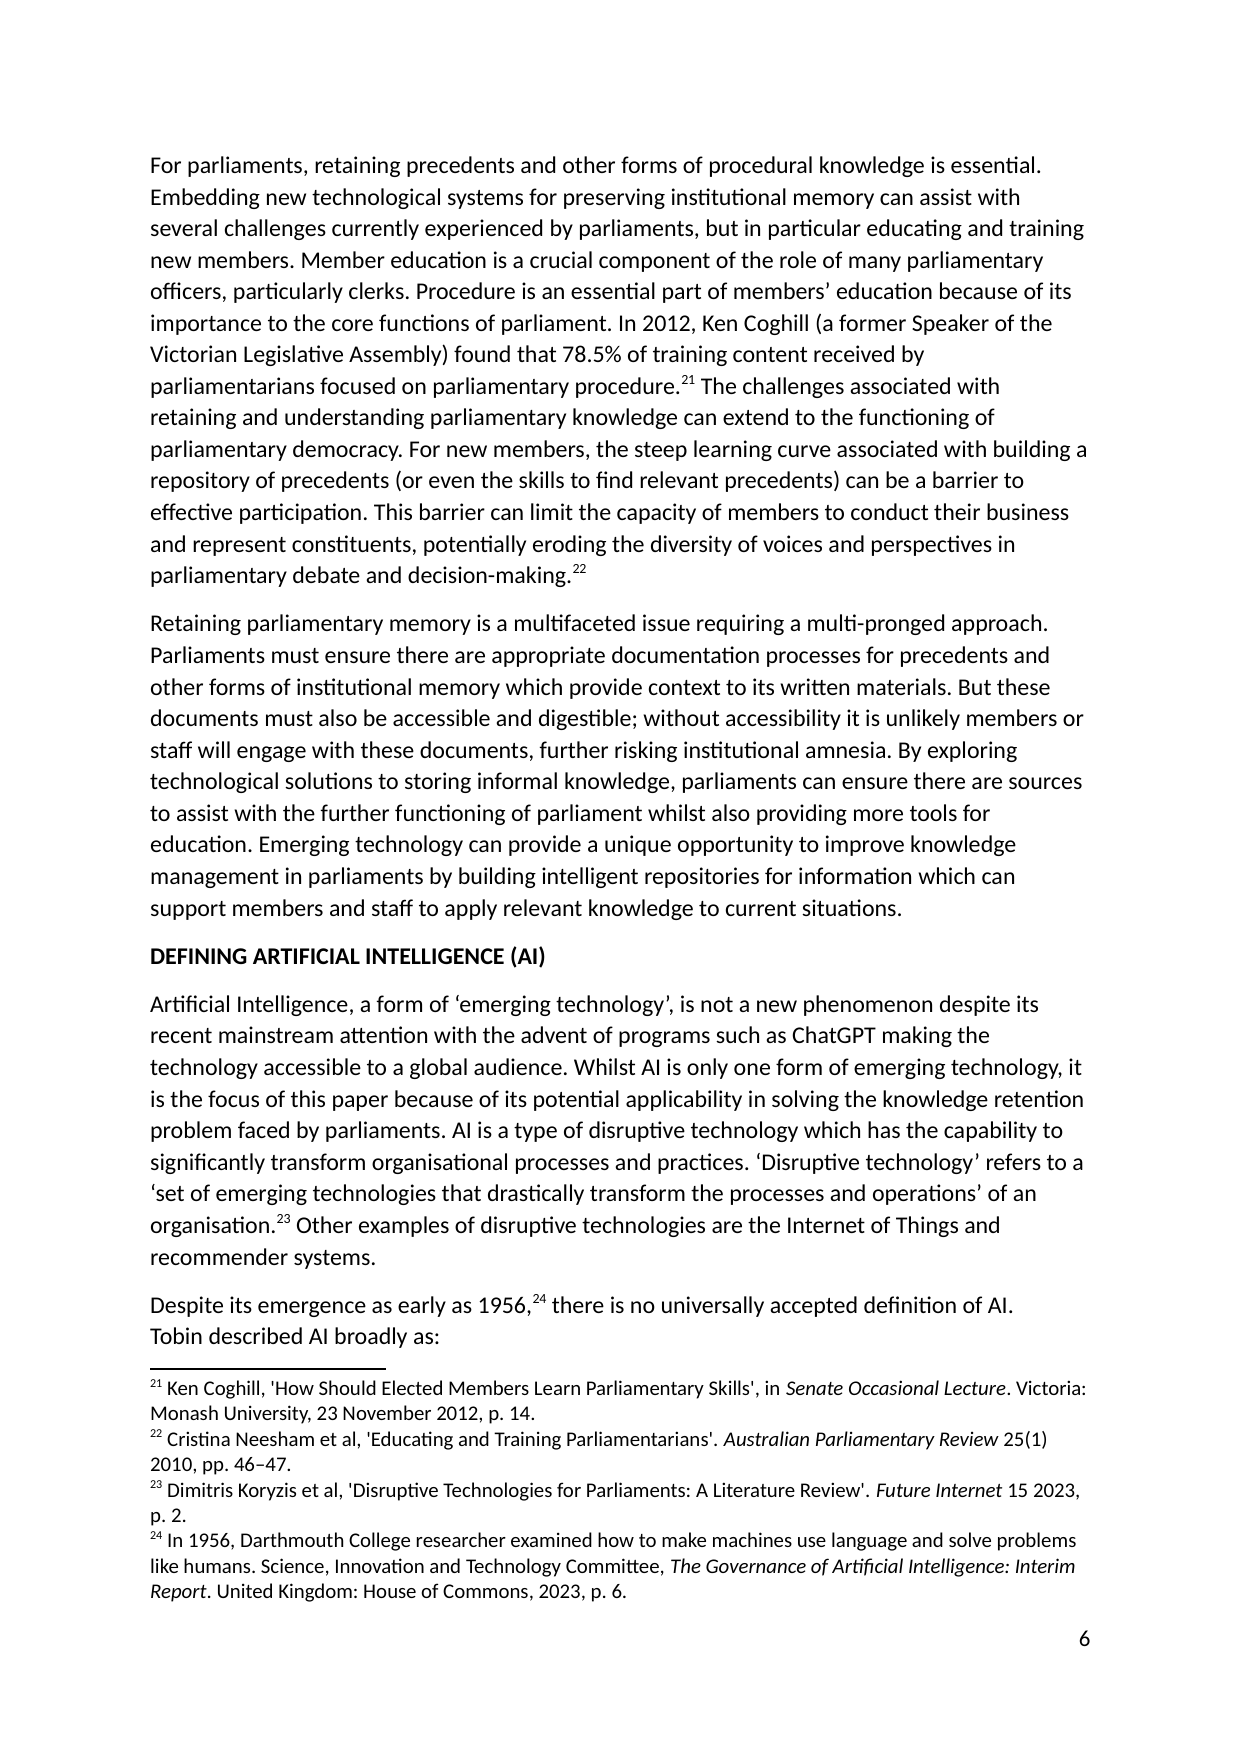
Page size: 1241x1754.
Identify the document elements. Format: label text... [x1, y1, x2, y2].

text Retaining parliamentary memory is a multifaceted issue requiring a multi-pronged approach. Parliaments must ensure there are appropriate documentation processes for precedents and other forms of institutional memory which provide context to its written materials. But these documents must also be accessible and digestible; without accessibility it is unlikely members or staff will engage with these documents, further risking institutional amnesia. By exploring technological solutions to storing informal knowledge, parliaments can ensure there are sources to assist with the further functioning of parliament whilst also providing more tools for education. Emerging technology can provide a unique opportunity to improve knowledge management in parliaments by building intelligent repositories for information which can support members and staff to apply relevant knowledge to current situations. [150, 608, 1090, 922]
text Artificial Intelligence, a form of ‘emerging technology’, is not a new phenomenon despite its recent mainstream attention with the advent of programs such as ChatGPT making the technology accessible to a global audience. Whilst AI is only one form of emerging technology, it is the focus of this paper because of its potential applicability in solving the knowledge retention problem faced by parliaments. AI is a type of disruptive technology which has the capability to significantly transform organisational processes and practices. ‘Disruptive technology’ refers to a ‘set of emerging technologies that drastically transform the processes and operations’ of an organisation. Other examples of disruptive technologies are the Internet of Things and recommender systems. [150, 989, 1090, 1271]
text For parliaments, retaining precedents and other forms of procedural knowledge is essential. Embedding new technological systems for preserving institutional memory can assist with several challenges currently experienced by parliaments, but in particular educating and training new members. Member education is a crucial component of the role of many parliamentary officers, particularly clerks. Procedure is an essential part of members’ education because of its importance to the core functions of parliament. In 2012, Ken Coghill (a former Speaker of the Victorian Legislative Assembly) found that 78.5% of training content received by parliamentarians focused on parliamentary procedure. The challenges associated with retaining and understanding parliamentary knowledge can extend to the functioning of parliamentary democracy. For new members, the steep learning curve associated with building a repository of precedents (or even the skills to find relevant precedents) can be a barrier to effective participation. This barrier can limit the capacity of members to conduct their business and represent constituents, potentially eroding the diversity of voices and perspectives in parliamentary debate and decision-making. [150, 150, 1090, 589]
text DEFINING ARTIFICIAL INTELLIGENCE (AI) [150, 941, 1090, 970]
text Despite its emergence as early as 1956, there is no universally accepted definition of AI. Tobin described AI broadly as: [150, 1290, 1090, 1351]
